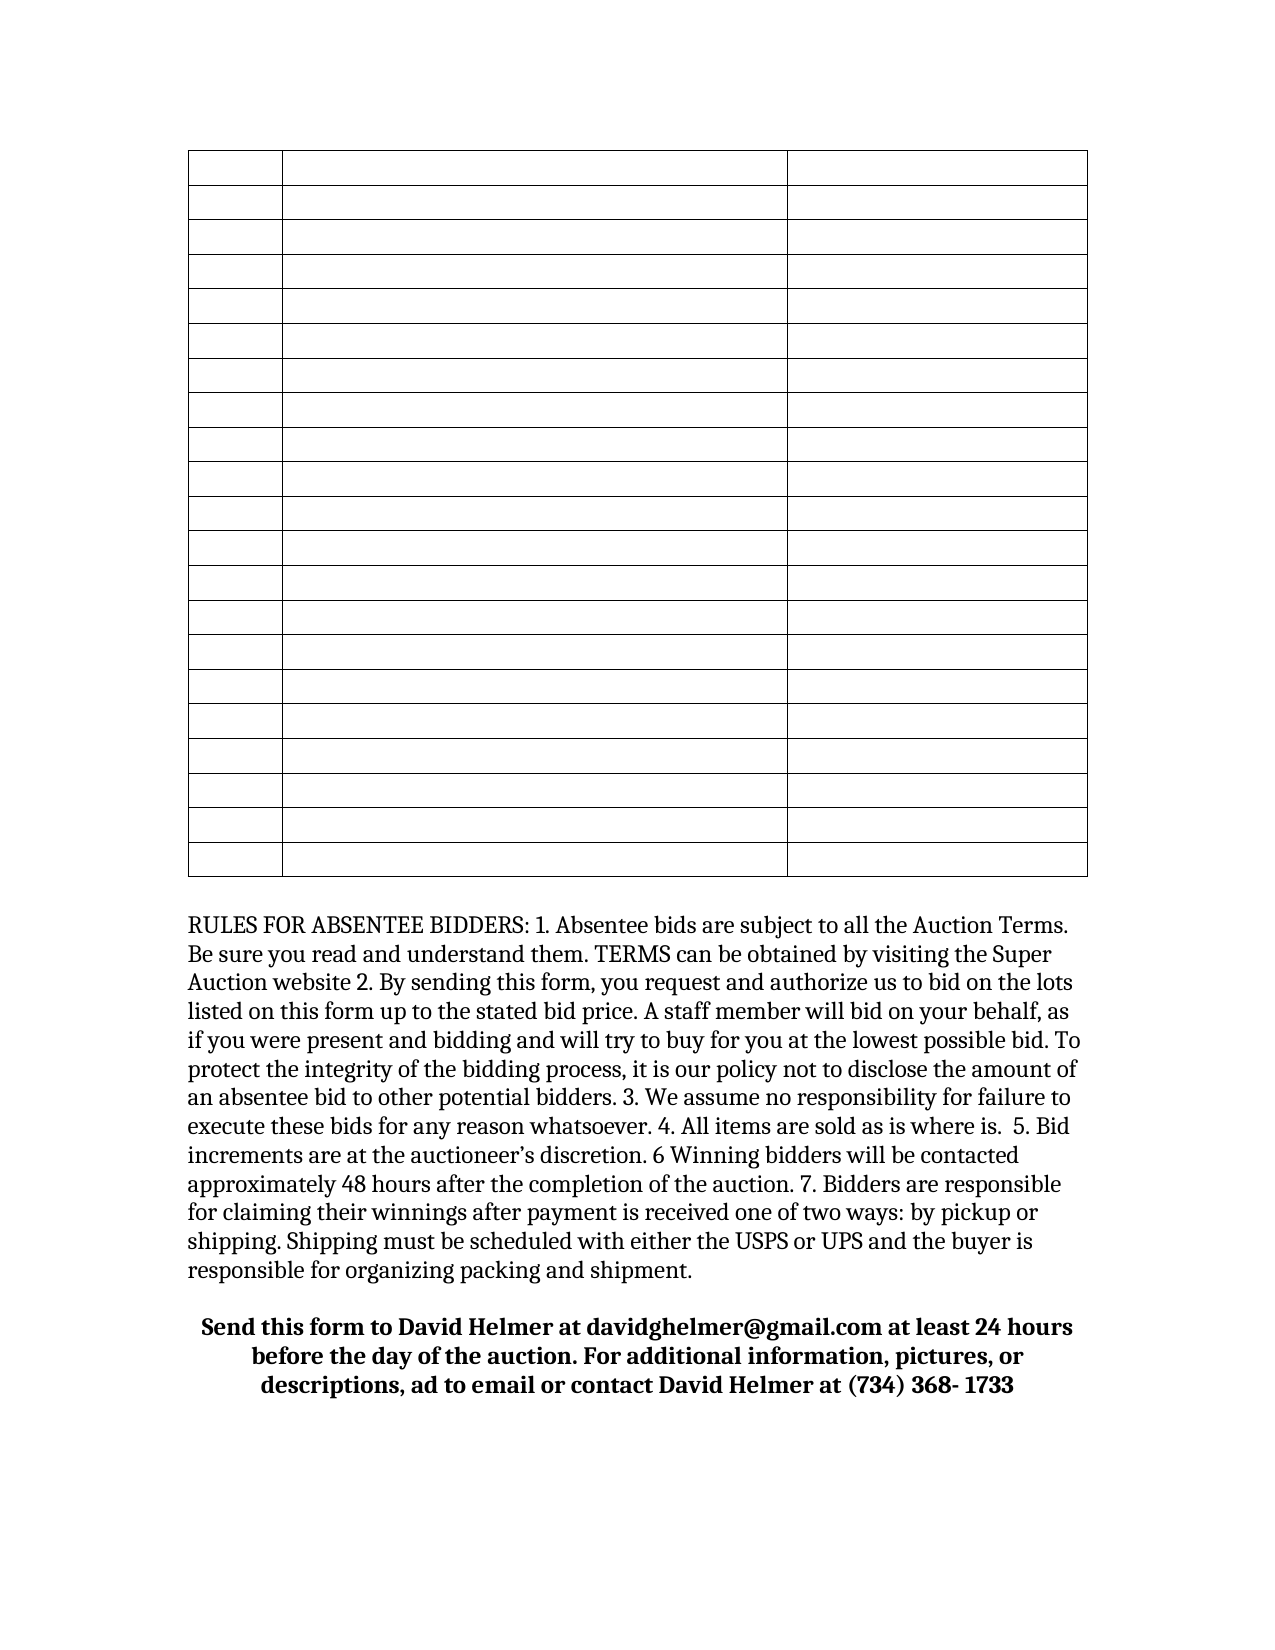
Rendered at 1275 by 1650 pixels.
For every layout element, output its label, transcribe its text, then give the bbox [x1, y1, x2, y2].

table_cell [283, 739, 787, 772]
table_cell [189, 186, 282, 219]
table_cell [283, 566, 787, 599]
table_cell [189, 289, 282, 323]
table_cell [788, 601, 1087, 634]
table_cell [788, 566, 1087, 599]
table_cell [283, 531, 787, 565]
table_cell [788, 774, 1087, 807]
table_cell [283, 255, 787, 288]
table_cell [283, 462, 787, 496]
table_cell [283, 808, 787, 842]
table_cell [189, 359, 282, 392]
table_cell [788, 428, 1087, 461]
table_cell [189, 393, 282, 427]
table_cell [189, 324, 282, 357]
table_cell [788, 739, 1087, 772]
table_cell [189, 843, 282, 876]
table_cell [189, 428, 282, 461]
table_cell [283, 393, 787, 427]
table_cell [283, 774, 787, 807]
table_cell [189, 774, 282, 807]
table_cell [189, 704, 282, 738]
table_cell [189, 220, 282, 254]
table_cell [283, 635, 787, 669]
table_cell [788, 808, 1087, 842]
table_cell [788, 670, 1087, 703]
table_cell [189, 255, 282, 288]
table_cell [788, 843, 1087, 876]
table_cell [283, 289, 787, 323]
table_cell [283, 843, 787, 876]
table_cell [788, 255, 1087, 288]
table_cell [283, 601, 787, 634]
table_cell [788, 289, 1087, 323]
table_cell [189, 601, 282, 634]
table_cell [189, 566, 282, 599]
table_cell [788, 704, 1087, 738]
table_cell [189, 808, 282, 842]
table_cell [283, 220, 787, 254]
table_cell [788, 359, 1087, 392]
table_cell [788, 220, 1087, 254]
table_cell [788, 324, 1087, 357]
table_cell [189, 670, 282, 703]
table_cell [283, 324, 787, 357]
table_cell [189, 635, 282, 669]
table_cell [788, 497, 1087, 530]
text RULES FOR ABSENTEE BIDDERS: 1. Absentee bids are subject to all the Auction Terms. Be sure you read and understand them. TERMS can be obtained by visiting the Super Auction website 2. By sending this form, you request and authorize us to bid on the lots listed on this form up to the stated bid price. A staff member will bid on your behalf, as if you were present and bidding and will try to buy for you at the lowest possible bid. To protect the integrity of the bidding process, it is our policy not to disclose the amount of an absentee bid to other potential bidders. 3. We assume no responsibility for failure to execute these bids for any reason whatsoever. 4. All items are sold as is where is. 5. Bid increments are at the auctioneer’s discretion. 6 Winning bidders will be contacted approximately 48 hours after the completion of the auction. 7. Bidders are responsible for claiming their winnings after payment is received one of two ways: by pickup or shipping. Shipping must be scheduled with either the USPS or UPS and the buyer is responsible for organizing packing and shipment. [187, 911, 1087, 1284]
table_cell [788, 462, 1087, 496]
table_cell [283, 428, 787, 461]
table_cell [788, 393, 1087, 427]
table_cell [189, 497, 282, 530]
table_cell [283, 670, 787, 703]
table_cell [189, 462, 282, 496]
table_cell [788, 635, 1087, 669]
table_cell [283, 704, 787, 738]
text Send this form to David Helmer at davidghelmer@gmail.com at least 24 hours before the day of the auction. For additional information, pictures, or descriptions, ad to email or contact David Helmer at (734) 368- 1733 [187, 1313, 1087, 1399]
table_cell [283, 151, 787, 184]
table_cell [788, 531, 1087, 565]
table_cell [189, 531, 282, 565]
table_cell [788, 186, 1087, 219]
table_cell [283, 359, 787, 392]
table_cell [189, 739, 282, 772]
table_cell [788, 151, 1087, 184]
table_cell [189, 151, 282, 184]
table_cell [283, 186, 787, 219]
table_cell [283, 497, 787, 530]
